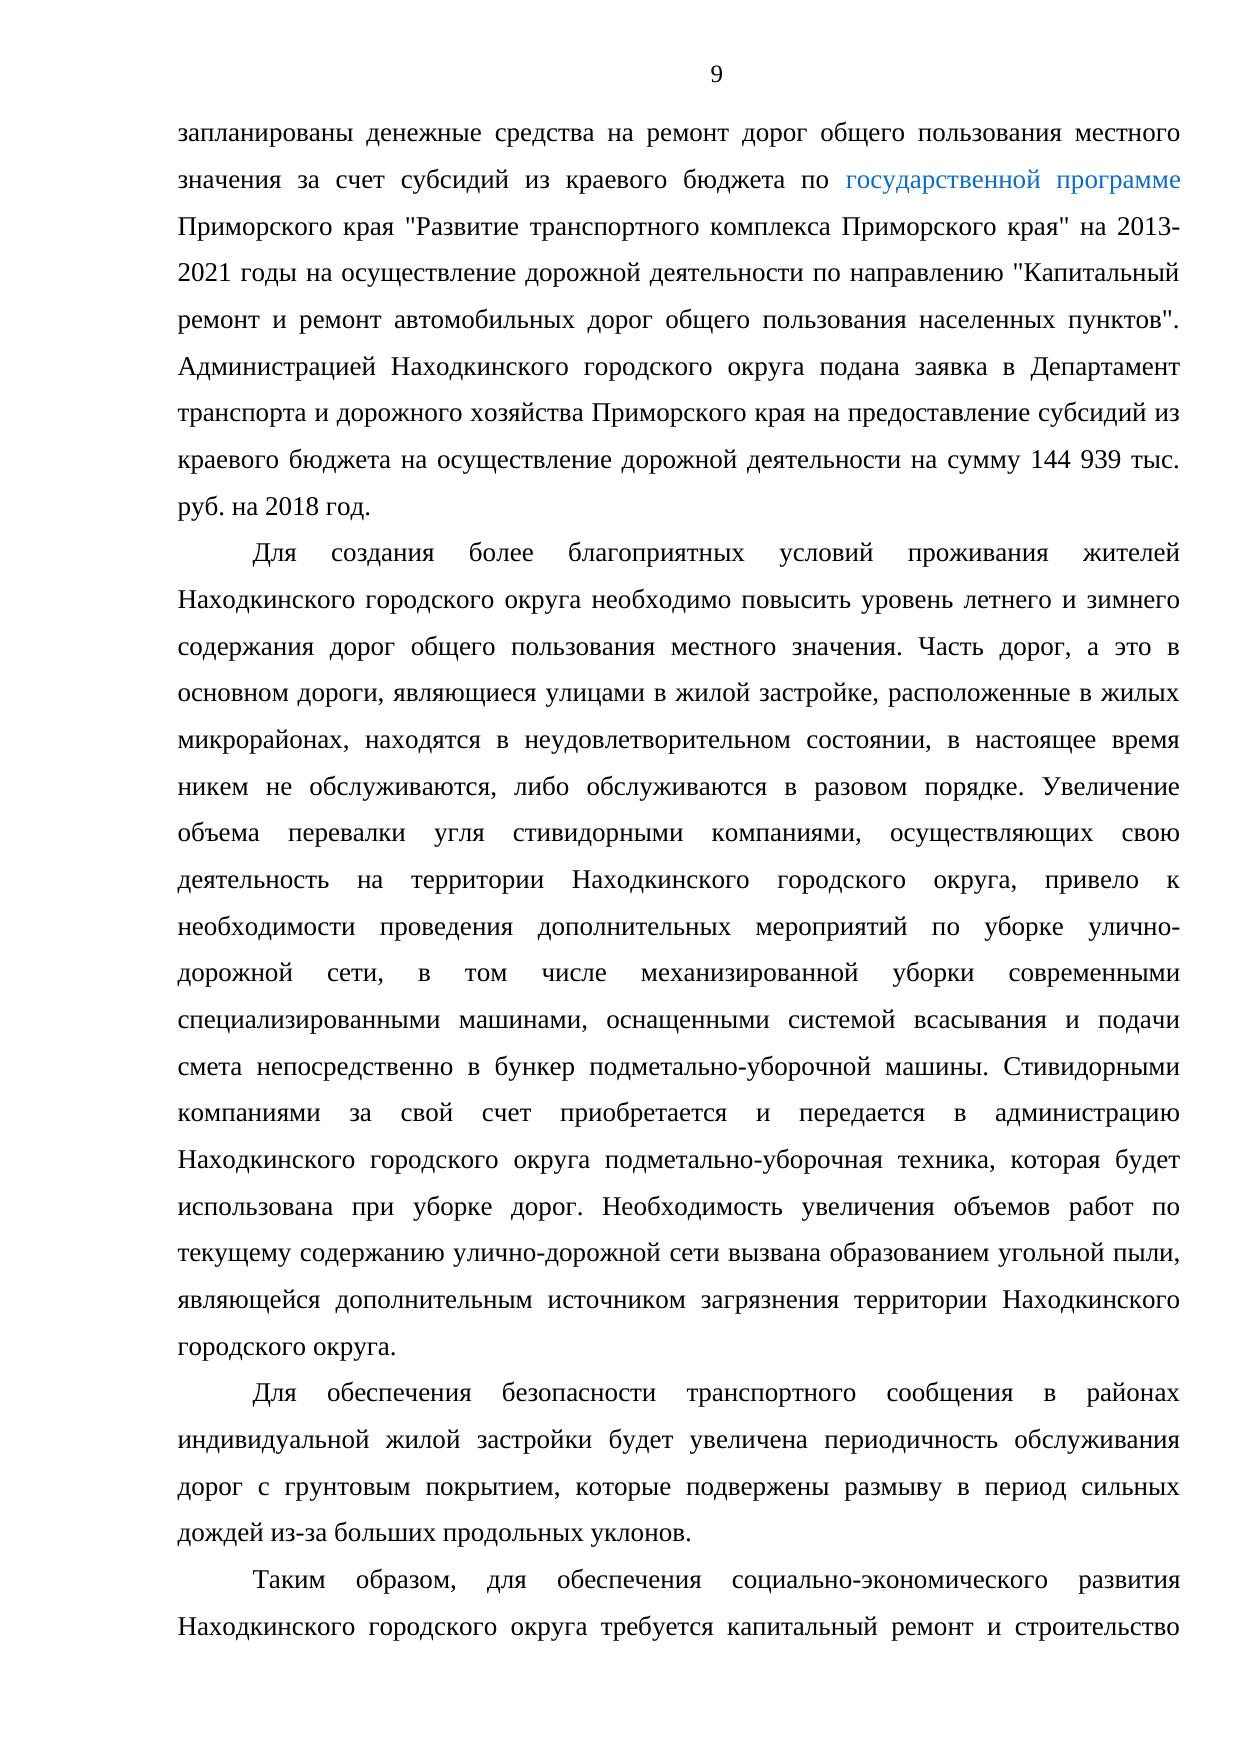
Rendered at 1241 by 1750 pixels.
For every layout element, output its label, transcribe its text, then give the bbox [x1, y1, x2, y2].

text Для создания более благоприятных условий проживания жителей Находкинского городского округа необходимо повысить уровень летнего и зимнего содержания дорог общего пользования местного значения. Часть дорог, а это в основном дороги, являющиеся улицами в жилой застройке, расположенные в жилых микрорайонах, находятся в неудовлетворительном состоянии, в настоящее время никем не обслуживаются, либо обслуживаются в разовом порядке. Увеличение объема перевалки угля стивидорными компаниями, осуществляющих свою деятельность на территории Находкинского городского округа, привело к необходимости проведения дополнительных мероприятий по уборке улично-дорожной сети, в том числе механизированной уборки современными специализированными машинами, оснащенными системой всасывания и подачи смета непосредственно в бункер подметально-уборочной машины. Стивидорными компаниями за свой счет приобретается и передается в администрацию Находкинского городского округа подметально-уборочная техника, которая будет использована при уборке дорог. Необходимость увеличения объемов работ по текущему содержанию улично-дорожной сети вызвана образованием угольной пыли, являющейся дополнительным источником загрязнения территории Находкинского городского округа. [177, 537, 1181, 1361]
text Для обеспечения безопасности транспортного сообщения в районах индивидуальной жилой застройки будет увеличена периодичность обслуживания дорог с грунтовым покрытием, которые подвержены размыву в период сильных дождей из-за больших продольных уклонов. [177, 1377, 1181, 1548]
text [177, 1563, 1181, 1641]
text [177, 117, 1181, 521]
